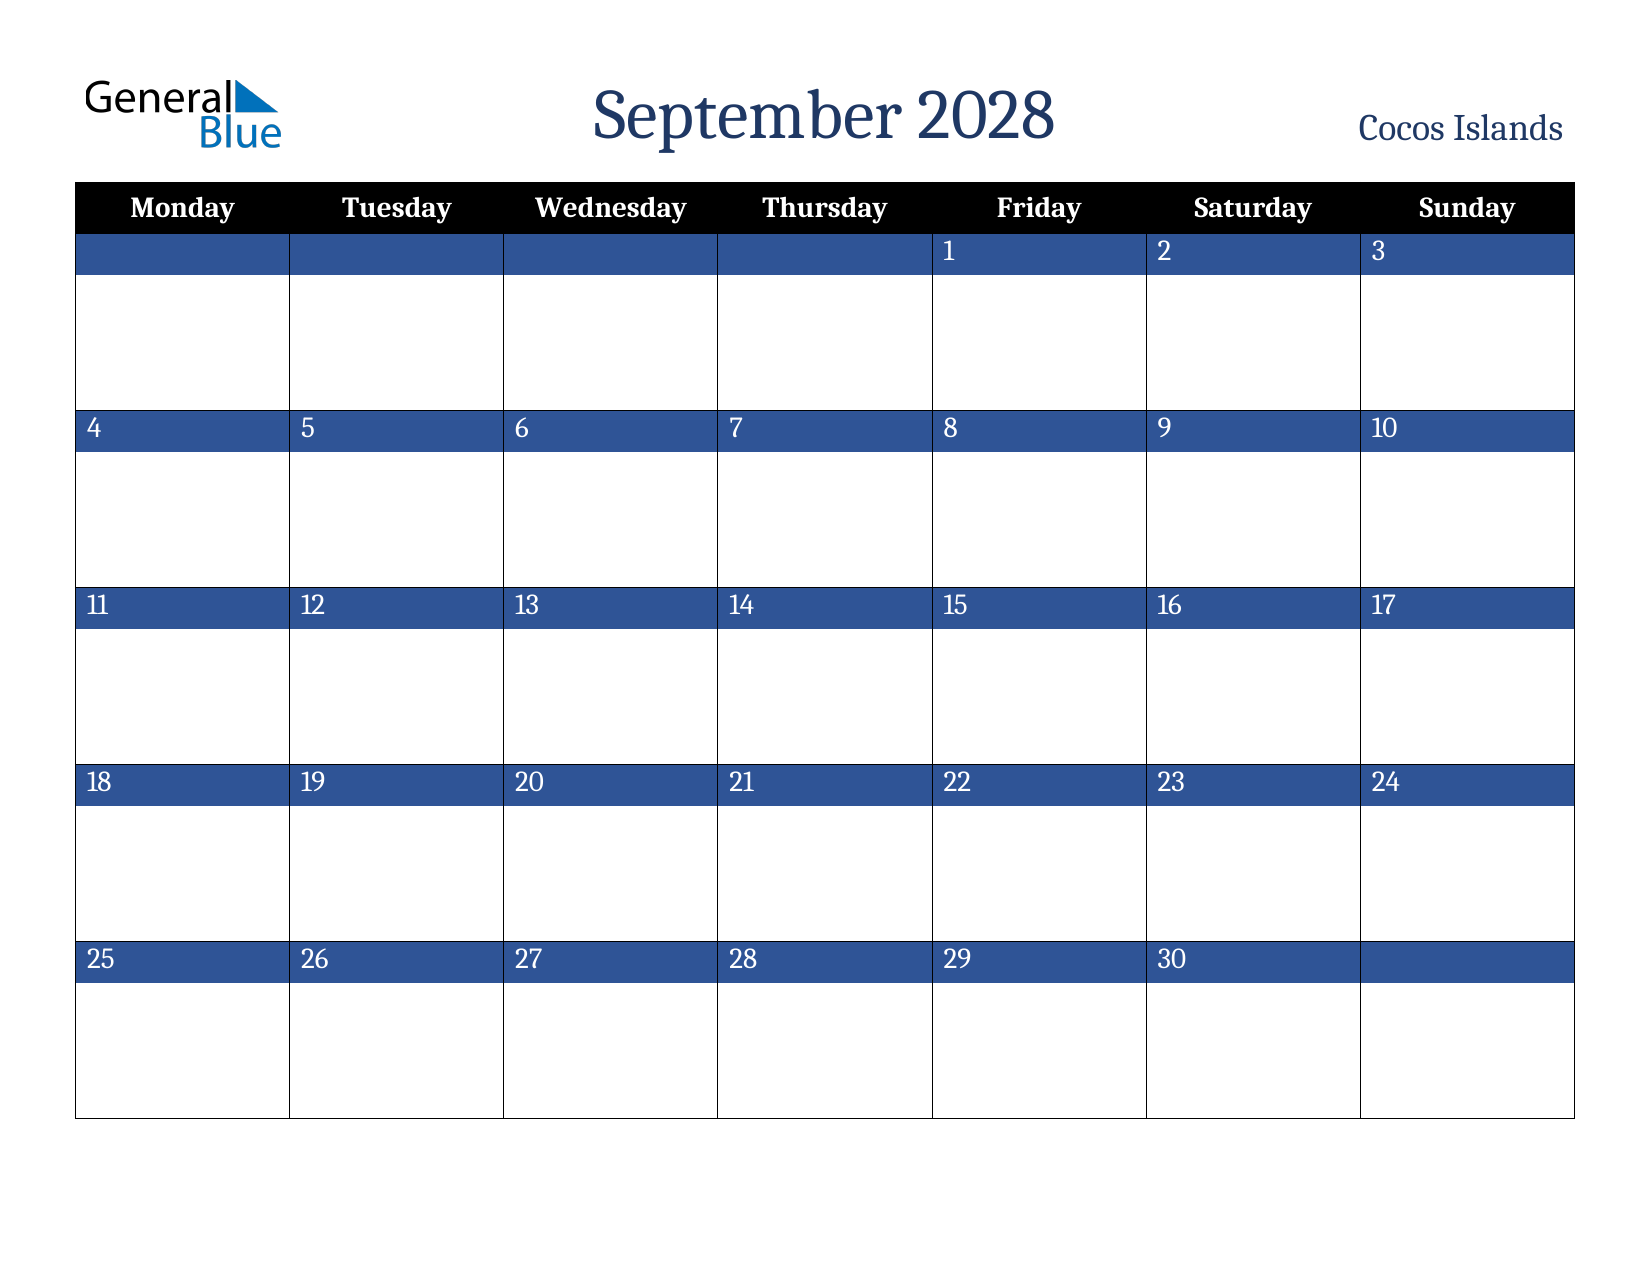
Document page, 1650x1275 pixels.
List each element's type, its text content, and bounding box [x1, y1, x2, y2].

table_cell [504, 234, 717, 275]
table_cell Friday [933, 183, 1146, 233]
table_cell [1361, 452, 1574, 587]
table_cell 12 [290, 588, 503, 629]
table_cell [718, 806, 932, 941]
table_cell [933, 275, 1146, 410]
table_cell 19 [290, 765, 503, 806]
table_cell [504, 629, 717, 764]
table_cell 7 [718, 411, 932, 452]
table_cell [1147, 275, 1360, 410]
table_cell 30 [1147, 942, 1360, 983]
table_cell 28 [718, 942, 932, 983]
table_cell [718, 275, 932, 410]
table_cell 14 [718, 588, 932, 629]
picture [86, 80, 281, 148]
table_cell [933, 452, 1146, 587]
table_cell 27 [504, 942, 717, 983]
table_cell 21 [718, 765, 932, 806]
table_cell [290, 806, 503, 941]
table_cell Thursday [718, 183, 932, 233]
table_cell [290, 629, 503, 764]
table_header [76, 75, 503, 182]
table_cell [290, 275, 503, 410]
table_cell [933, 983, 1146, 1118]
table_cell 4 [76, 411, 289, 452]
table_cell [1361, 806, 1574, 941]
table_cell 5 [290, 411, 503, 452]
table_cell 16 [1147, 588, 1360, 629]
table_cell [76, 983, 289, 1118]
table_cell [1361, 983, 1574, 1118]
table_cell 2 [1147, 234, 1360, 275]
table_cell 15 [933, 588, 1146, 629]
table_cell 25 [76, 942, 289, 983]
table_cell [718, 452, 932, 587]
table_cell [76, 806, 289, 941]
table_cell [1147, 983, 1360, 1118]
table_cell [76, 452, 289, 587]
table_cell [76, 629, 289, 764]
table_cell [504, 806, 717, 941]
table_cell 18 [76, 765, 289, 806]
table_cell [76, 234, 289, 275]
table_cell [290, 452, 503, 587]
table_cell [1147, 629, 1360, 764]
table_cell [1361, 275, 1574, 410]
table_cell Sunday [1361, 183, 1574, 233]
table_cell Monday [76, 183, 289, 233]
table_cell 9 [1147, 411, 1360, 452]
table_cell 11 [76, 588, 289, 629]
table_cell Wednesday [504, 183, 717, 233]
table_cell [504, 983, 717, 1118]
table_cell 8 [933, 411, 1146, 452]
table_cell [933, 629, 1146, 764]
table_cell 24 [1361, 765, 1574, 806]
table_cell [290, 234, 503, 275]
table_header Cocos Islands [1146, 75, 1574, 182]
table_cell 23 [1147, 765, 1360, 806]
table_cell 3 [1361, 234, 1574, 275]
table_cell 13 [504, 588, 717, 629]
table_cell [504, 275, 717, 410]
table_cell 29 [933, 942, 1146, 983]
table_cell 26 [290, 942, 503, 983]
table_cell [1147, 806, 1360, 941]
table_cell 17 [1361, 588, 1574, 629]
table_cell 6 [504, 411, 717, 452]
table_cell 1 [933, 234, 1146, 275]
table_cell [1147, 452, 1360, 587]
table_cell Saturday [1147, 183, 1360, 233]
table_cell Tuesday [290, 183, 503, 233]
table_cell [290, 983, 503, 1118]
table_cell [1361, 629, 1574, 764]
table_cell [718, 629, 932, 764]
table_cell [718, 983, 932, 1118]
table_cell 22 [933, 765, 1146, 806]
table_cell 20 [504, 765, 717, 806]
table_cell [933, 806, 1146, 941]
table_cell [718, 234, 932, 275]
table_cell [1361, 942, 1574, 983]
table_header September 2028 [504, 75, 1146, 182]
table_cell 10 [1361, 411, 1574, 452]
table_cell [504, 452, 717, 587]
table_cell [76, 275, 289, 410]
